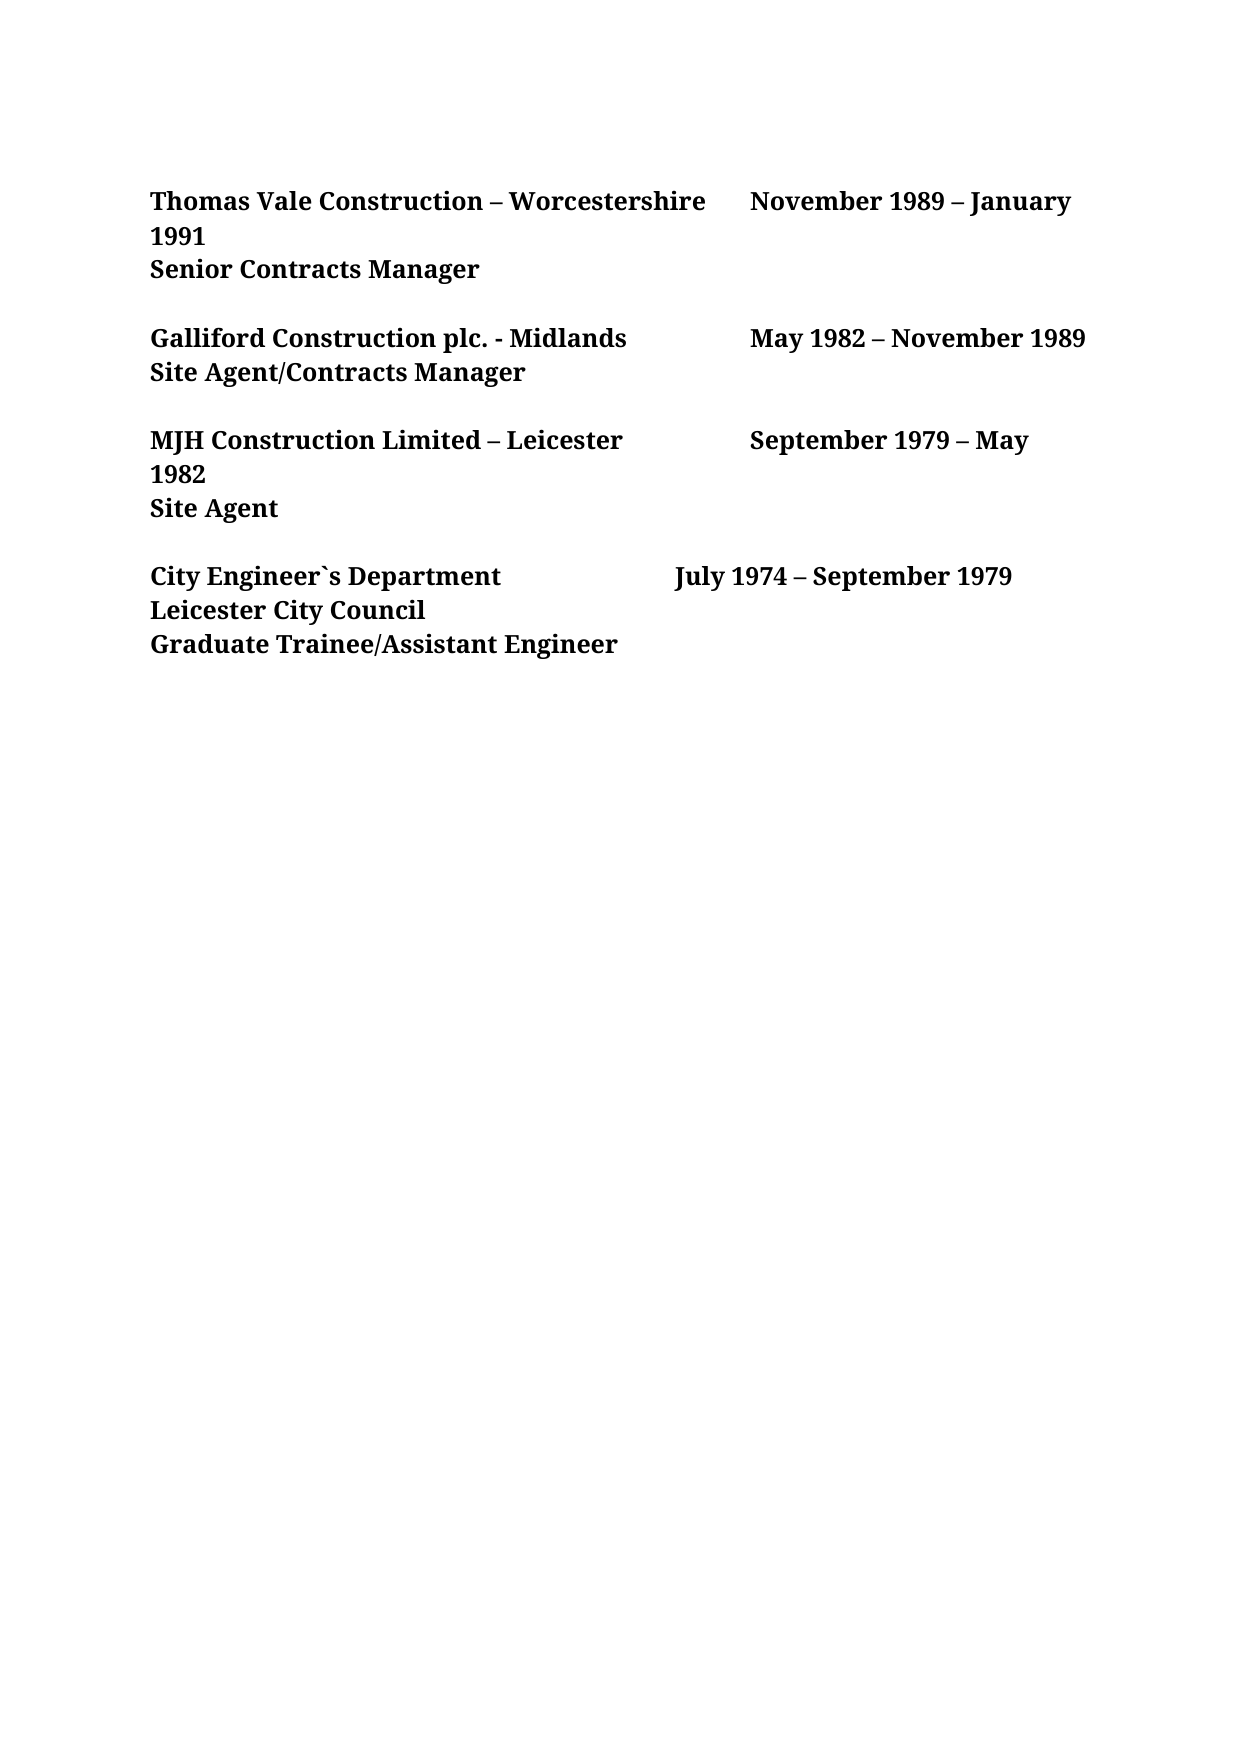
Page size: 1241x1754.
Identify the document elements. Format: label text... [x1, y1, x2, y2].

text MJH Construction Limited – Leicester September 1979 – May 1982 [150, 422, 1090, 491]
text Site Agent/Contracts Manager [150, 354, 1090, 388]
text Senior Contracts Manager [150, 252, 1090, 286]
text City Engineer`s Department July 1974 – September 1979 [150, 559, 1090, 593]
text Graduate Trainee/Assistant Engineer [150, 627, 1090, 661]
text City Council [150, 593, 1090, 627]
text Site Agent [150, 491, 1090, 525]
text Thomas Vale Construction – Worcestershire November 1989 – January 1991 [150, 184, 1090, 252]
text Galliford Construction plc. - May 1982 – November 1989 [150, 320, 1090, 354]
